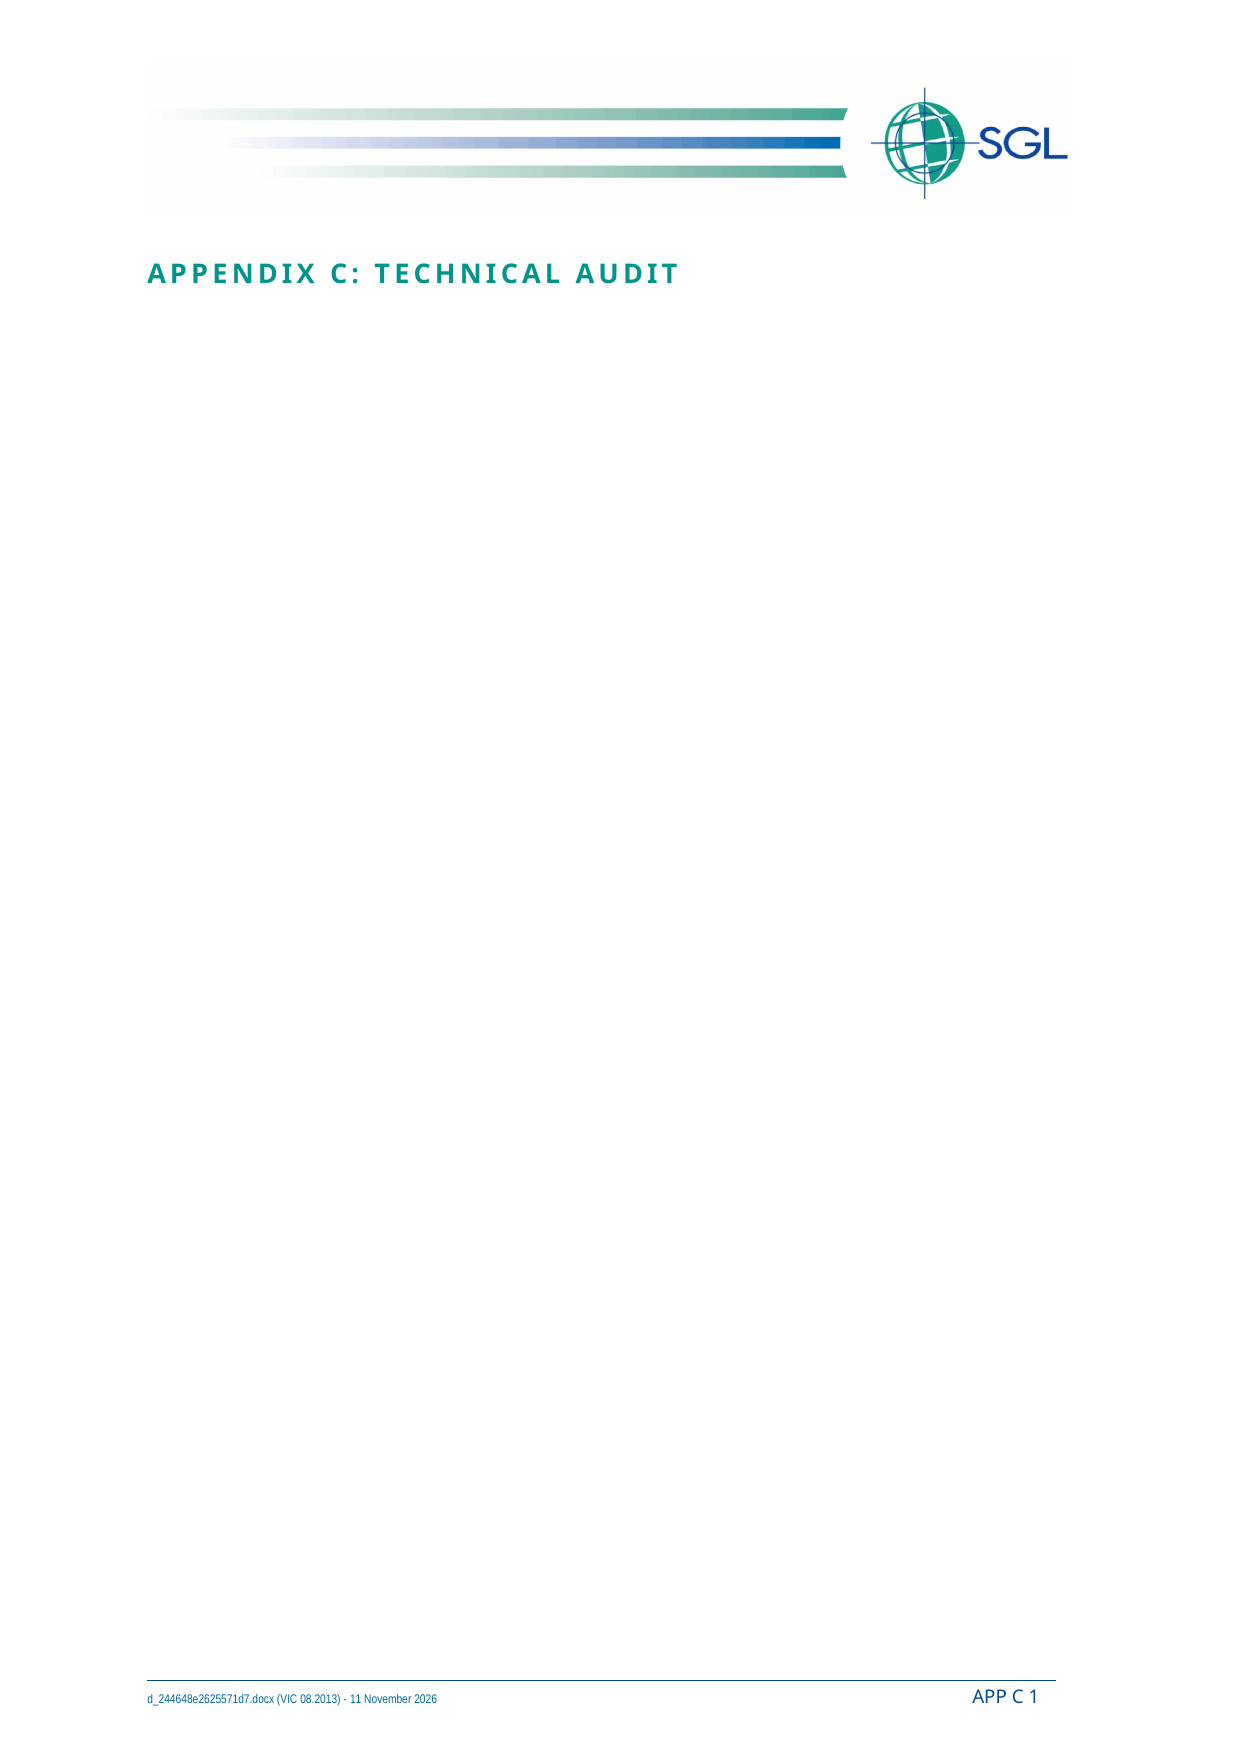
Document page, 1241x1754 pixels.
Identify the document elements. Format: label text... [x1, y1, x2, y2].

picture [147, 1694, 152, 1703]
picture [434, 1694, 443, 1703]
picture [351, 1694, 358, 1701]
picture [282, 1696, 292, 1703]
picture [238, 1694, 243, 1703]
picture [272, 1694, 281, 1703]
picture [164, 1694, 169, 1703]
picture [255, 1696, 265, 1703]
picture [319, 1694, 329, 1703]
picture [396, 1696, 406, 1703]
picture [334, 1694, 343, 1703]
picture [181, 1694, 186, 1703]
picture [407, 1696, 414, 1703]
picture [383, 1694, 389, 1703]
picture [416, 1694, 425, 1703]
subtitle Appendix C: TECHNICAL AUDIT [147, 254, 1093, 291]
picture [299, 1694, 306, 1703]
picture [309, 1694, 315, 1703]
picture [147, 60, 1072, 218]
